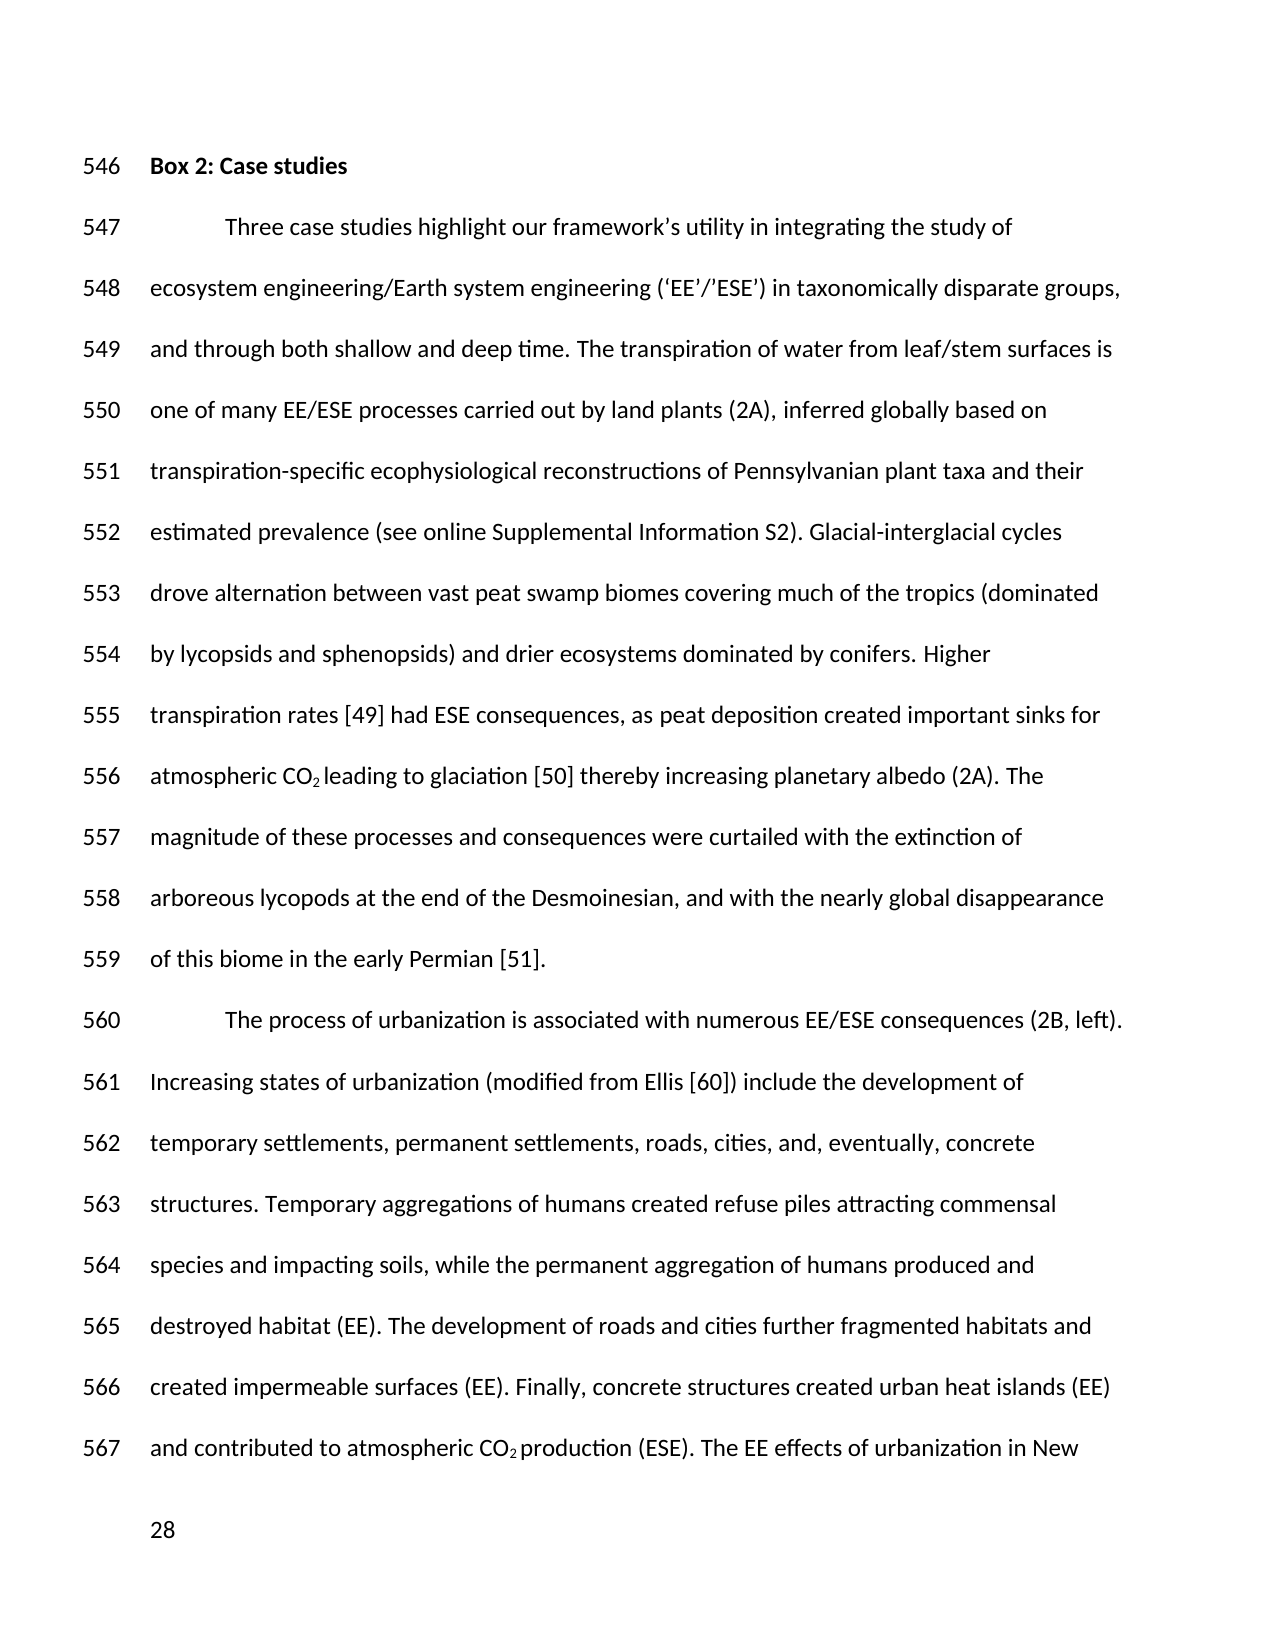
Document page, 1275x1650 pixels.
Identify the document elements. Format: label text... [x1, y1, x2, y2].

text Three case studies highlight our framework’s utility in integrating the study of ecosystem engineering/Earth system engineering (‘EE’/’ESE’) in taxonomically disparate groups, and through both shallow and deep time. The transpiration of water from leaf/stem surfaces is one of many EE/ESE processes carried out by land plants (2A), inferred globally based on transpiration-specific ecophysiological reconstructions of Pennsylvanian plant taxa and their estimated prevalence (see online Supplemental Information S2). Glacial-interglacial cycles drove alternation between vast peat swamp biomes covering much of the tropics (dominated by lycopsids and sphenopsids) and drier ecosystems dominated by conifers. Higher transpiration rates [49] had ESE consequences, as peat deposition created important sinks for atmospheric CO2 leading to glaciation [50] thereby increasing planetary albedo (2A). The magnitude of these processes and consequences were curtailed with the extinction of arboreous lycopods at the end of the Desmoinesian, and with the nearly global disappearance of this biome in the early Permian [51]. [150, 211, 1125, 974]
text Box 2: Case studies [150, 150, 1125, 181]
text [150, 1004, 1125, 1462]
